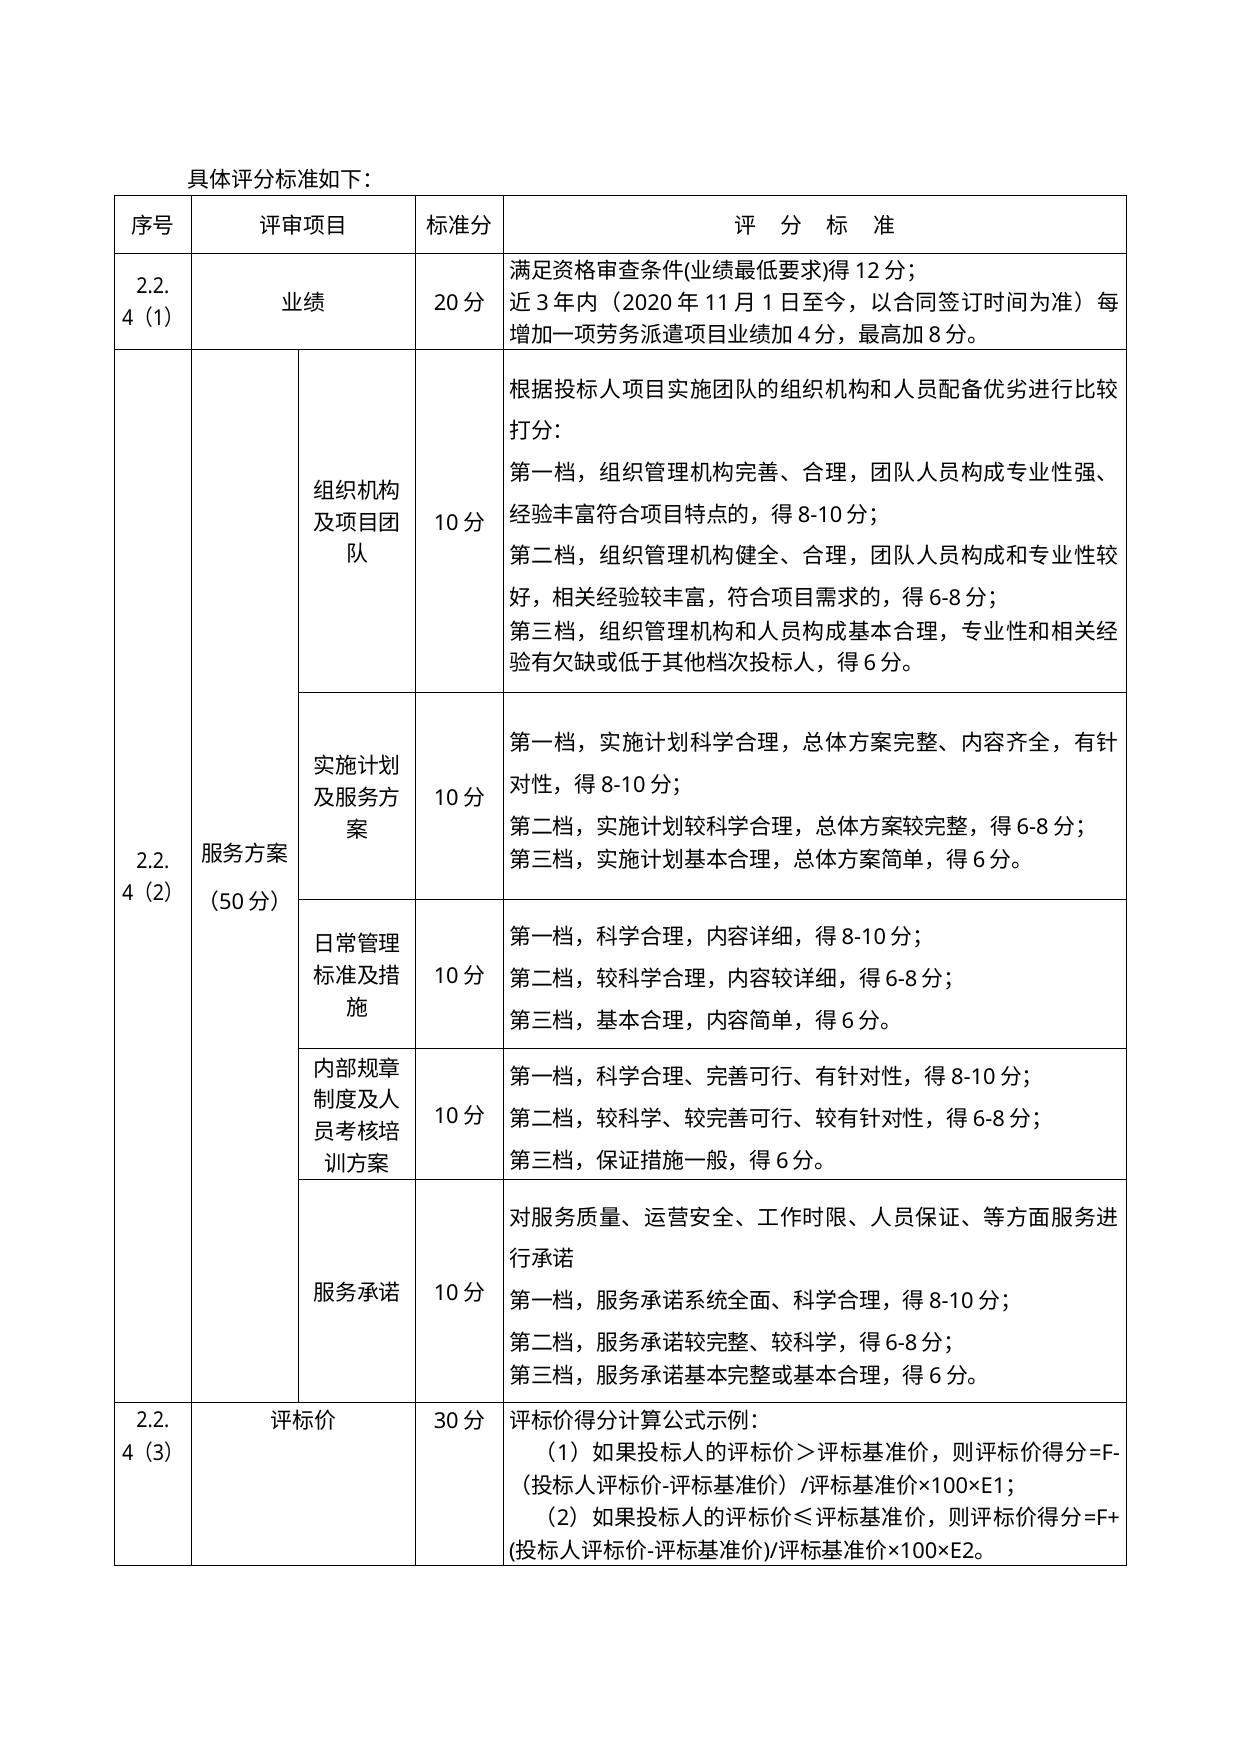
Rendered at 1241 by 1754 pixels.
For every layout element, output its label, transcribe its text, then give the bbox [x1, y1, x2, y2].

table_cell 评标价 [192, 1403, 415, 1565]
table_cell 10分 [416, 900, 503, 1048]
table_cell 对服务质量、运营安全、工作时限、人员保证、等方面服务进行承诺 第一档，服务承诺系统全面、科学合理，得8-10分； 第二档，服务承诺较完整、较科学，得6-8分； 第三档，服务承诺基本完整或基本合理，得6分。 [504, 1180, 1126, 1402]
table_cell 30分 [416, 1403, 503, 1565]
table_cell 第一档，科学合理，内容详细，得8-10分； 第二档，较科学合理，内容较详细，得6-8分； 第三档，基本合理，内容简单，得6分。 [504, 900, 1126, 1048]
table_cell 10分 [416, 1049, 503, 1179]
table_cell 业绩 [192, 254, 415, 349]
table_cell 10分 [416, 693, 503, 899]
table_cell 组织机构及项目团队 [299, 350, 415, 692]
table_cell 20分 [416, 254, 503, 349]
table_cell 内部规章制度及人员考核培训方案 [299, 1049, 415, 1179]
table_cell 日常管理标准及措施 [299, 900, 415, 1048]
table_cell 满足资格审查条件(业绩最低要求)得12分； 近3年内（2020年11月1日至今，以合同签订时间为准）每增加一项劳务派遣项目业绩加4分，最高加8分。 [504, 254, 1126, 349]
table_cell 第一档，科学合理、完善可行、有针对性，得8-10分； 第二档，较科学、较完善可行、较有针对性，得6-8分； 第三档，保证措施一般，得6分。 [504, 1049, 1126, 1179]
table_cell 10分 [416, 1180, 503, 1402]
table_cell 10分 [416, 350, 503, 692]
table_header 评 分 标 准 [504, 196, 1126, 253]
table_cell 2.2.4（1） [115, 254, 191, 349]
table_cell 服务承诺 [299, 1180, 415, 1402]
table_cell 根据投标人项目实施团队的组织机构和人员配备优劣进行比较打分： 第一档，组织管理机构完善、合理，团队人员构成专业性强、经验丰富符合项目特点的，得8-10分； 第二档，组织管理机构健全、合理，团队人员构成和专业性较好，相关经验较丰富，符合项目需求的，得6-8分； 第三档，组织管理机构和人员构成基本合理，专业性和相关经验有欠缺或低于其他档次投标人，得6分。 [504, 350, 1126, 692]
text 具体评分标准如下： [187, 162, 1053, 194]
table_header 序号 [115, 196, 191, 253]
table_cell 2.2.4（2） [115, 350, 191, 1402]
table_cell 第一档，实施计划科学合理，总体方案完整、内容齐全，有针对性，得8-10分； 第二档，实施计划较科学合理，总体方案较完整，得6-8分； 第三档，实施计划基本合理，总体方案简单，得6分。 [504, 693, 1126, 899]
table_cell 2.2.4（3） [115, 1403, 191, 1565]
table_header 评审项目 [192, 196, 415, 253]
table_cell 实施计划及服务方案 [299, 693, 415, 899]
table_cell 服务方案 （50分） [192, 350, 298, 1402]
table_header 标准分 [416, 196, 503, 253]
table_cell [504, 1403, 1126, 1565]
